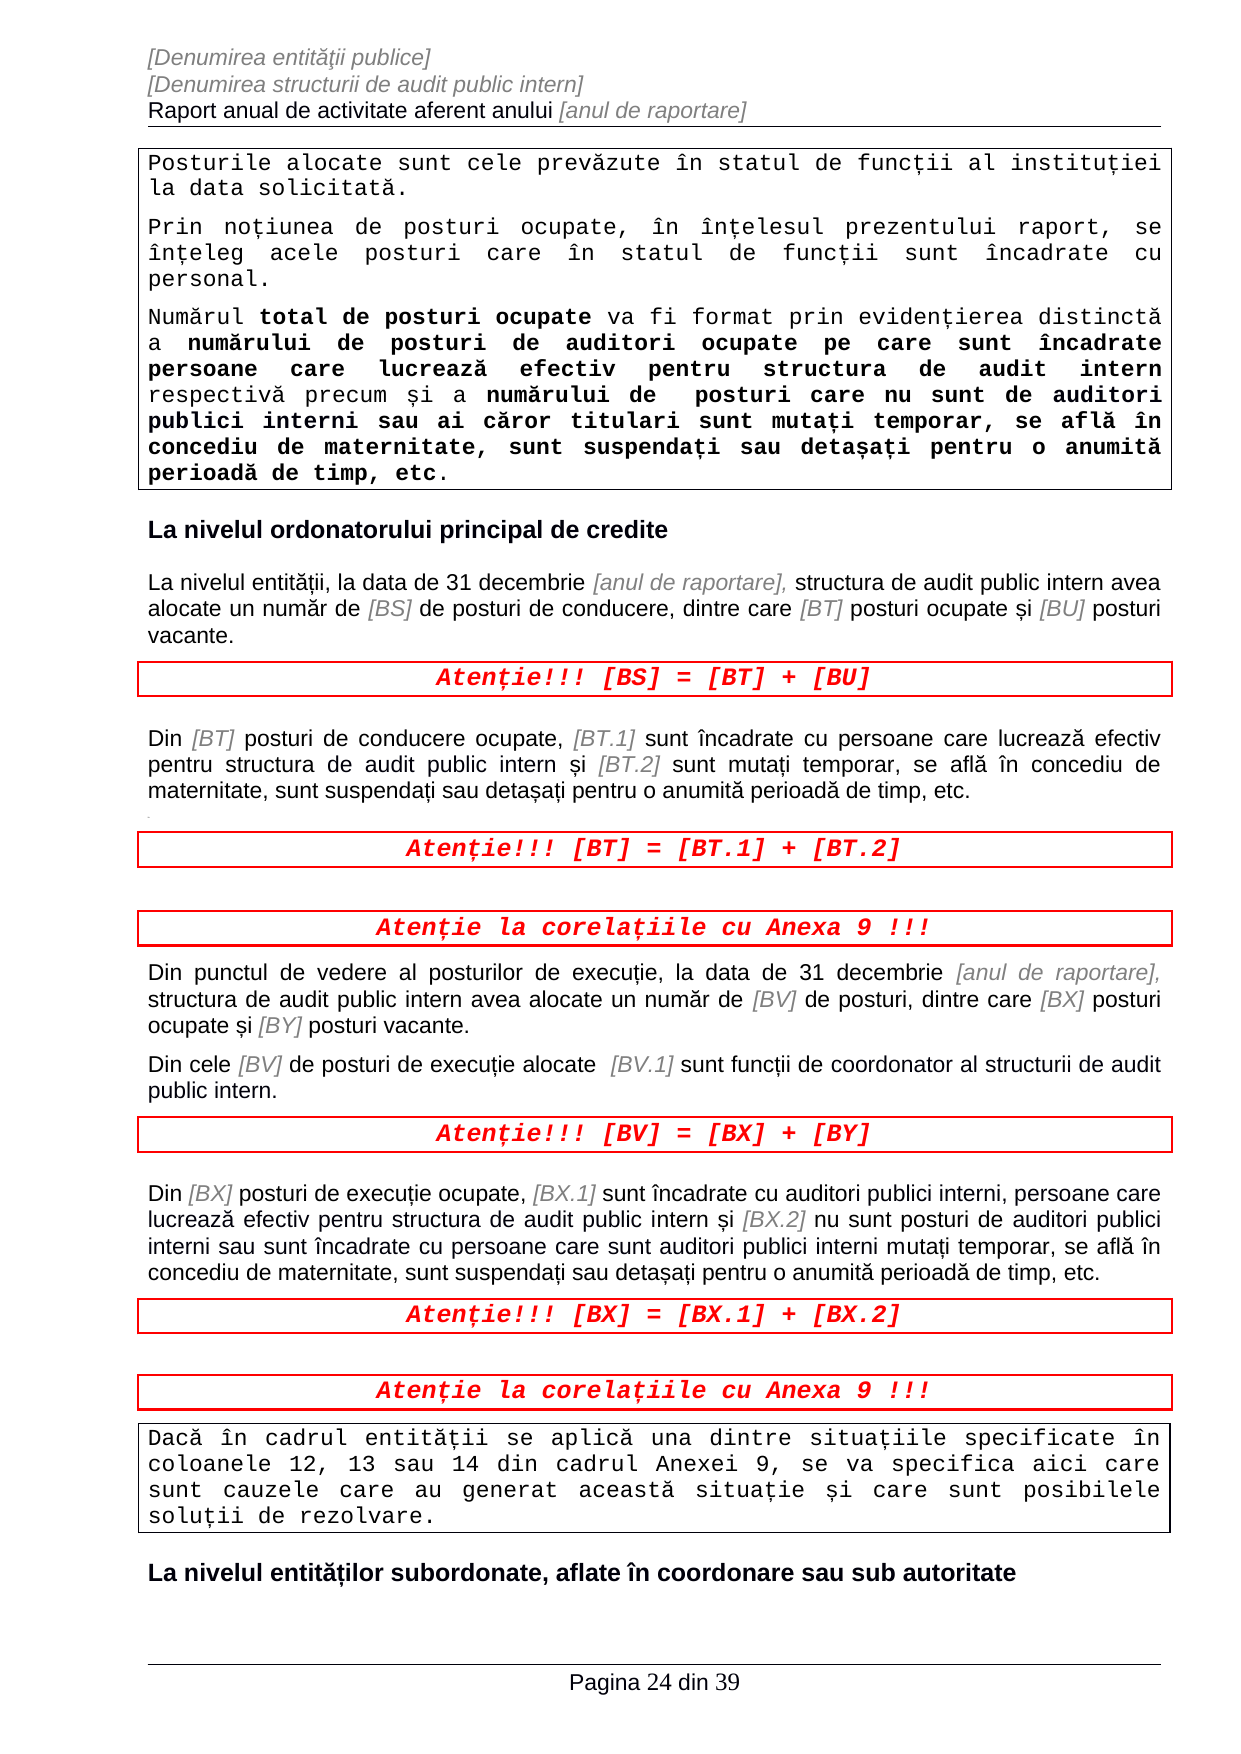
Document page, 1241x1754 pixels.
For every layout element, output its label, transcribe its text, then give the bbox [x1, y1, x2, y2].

text Dacă în cadrul entității se aplică una dintre situațiile specificate în coloanele 12, 13 sau 14 din cadrul Anexei 9, se va specifica aici care sunt cauzele care au generat această situație și care sunt posibilele soluții de rezolvare. [139, 1424, 1169, 1532]
text Prin noțiunea de posturi ocupate, în înțelesul prezentului raport, se înțeleg acele posturi care în statul de funcții sunt încadrate cu personal. [139, 212, 1171, 293]
text Atenție!!! [BV] = [BX] + [BY] [139, 1118, 1171, 1151]
text La nivelul entităților subordonate, aflate în coordonare sau sub autoritate [148, 1558, 1161, 1587]
text Posturile alocate sunt cele prevăzute în statul de funcții al instituției la data solicitată. [139, 149, 1171, 203]
text La nivelul ordonatorului principal de credite [148, 515, 1161, 544]
text Atenție!!! [BX] = [BX.1] + [BX.2] [139, 1300, 1171, 1332]
text Din cele [BV] de posturi de execuție alocate [BV.1] sunt funcții de coordonator al structurii de audit public intern. [148, 1051, 1161, 1103]
text Atenție la corelațiile cu Anexa 9 !!! [139, 912, 1171, 944]
text Din [BX] posturi de execuție ocupate, [BX.1] sunt încadrate cu auditori publici interni, persoane care lucrează efectiv pentru structura de audit public intern și [BX.2] nu sunt posturi de auditori publici interni sau sunt încadrate cu persoane care sunt auditori publici interni mutați temporar, se află în concediu de maternitate, sunt suspendați sau detașați pentru o anumită perioadă de timp, etc. [148, 1180, 1161, 1285]
text Din [BT] posturi de conducere ocupate, [BT.1] sunt încadrate cu persoane care lucrează efectiv pentru structura de audit public intern și [BT.2] sunt mutați temporar, se află în concediu de maternitate, sunt suspendați sau detașați pentru o anumită perioadă de timp, etc. [148, 724, 1161, 804]
text Atenție!!! [BS] = [BT] + [BU] [139, 663, 1171, 695]
text Atenție la corelațiile cu Anexa 9 !!! [139, 1376, 1171, 1408]
text Atenție!!! [BT] = [BT.1] + [BT.2] [139, 833, 1171, 866]
text Din punctul de vedere al posturilor de execuție, la data de 31 decembrie [anul de raportare], structura de audit public intern avea alocate un număr de [BV] de posturi, dintre care [BX] posturi ocupate și [BY] posturi vacante. [148, 959, 1161, 1038]
text La nivelul entității, la data de 31 decembrie [anul de raportare], structura de audit public intern avea alocate un număr de [BS] de posturi de conducere, dintre care [BT] posturi ocupate și [BU] posturi vacante. [148, 569, 1161, 648]
text Numărul total de posturi ocupate va fi format prin evidențierea distinctă a numărului de posturi de auditori ocupate pe care sunt încadrate persoane care lucrează efectiv pentru structura de audit intern respectivă precum și a numărului de posturi care nu sunt de auditori publici interni sau ai căror titulari sunt mutați temporar, se află în concediu de maternitate, sunt suspendați sau detașați pentru o anumită perioadă de timp, etc. [139, 302, 1171, 489]
